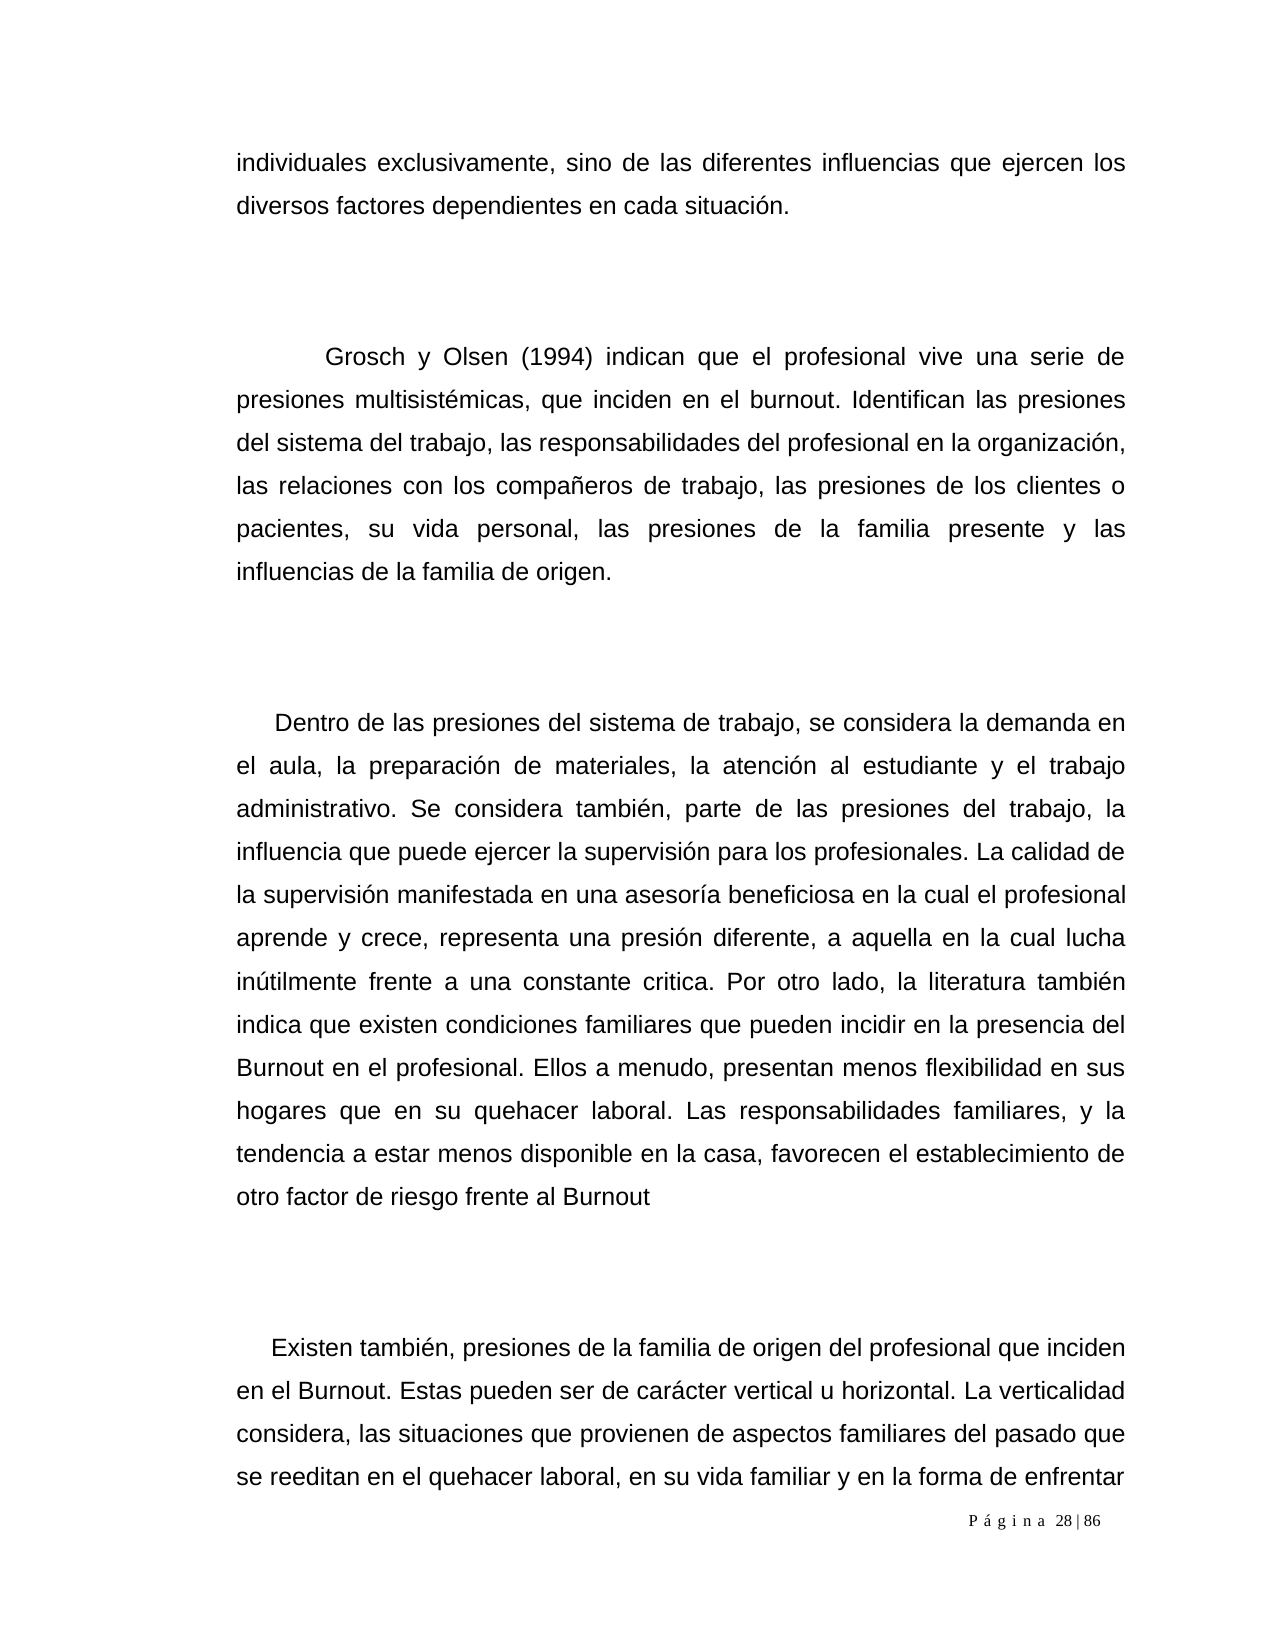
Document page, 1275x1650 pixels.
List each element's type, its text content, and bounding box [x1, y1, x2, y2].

text Grosch y Olsen (1994) indican que el profesional vive una serie de presiones multisistémicas, que inciden en el burnout. Identifican las presiones del sistema del trabajo, las responsabilidades del profesional en la organización, las relaciones con los compañeros de trabajo, las presiones de los clientes o pacientes, su vida personal, las presiones de la familia presente y las influencias de la familia de origen. [236, 341, 1127, 586]
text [236, 148, 1127, 219]
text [236, 1333, 1127, 1491]
text Dentro de las presiones del sistema de trabajo, se considera la demanda en el aula, la preparación de materiales, la atención al estudiante y el trabajo administrativo. Se considera también, parte de las presiones del trabajo, la influencia que puede ejercer la supervisión para los profesionales. La calidad de la supervisión manifestada en una asesoría beneficiosa en la cual el profesional aprende y crece, representa una presión diferente, a aquella en la cual lucha inútilmente frente a una constante critica. Por otro lado, la literatura también indica que existen condiciones familiares que pueden incidir en la presencia del Burnout en el profesional. Ellos a menudo, presentan menos flexibilidad en sus hogares que en su quehacer laboral. Las responsabilidades familiares, y la tendencia a estar menos disponible en la casa, favorecen el establecimiento de otro factor de riesgo frente al Burnout [236, 708, 1127, 1211]
